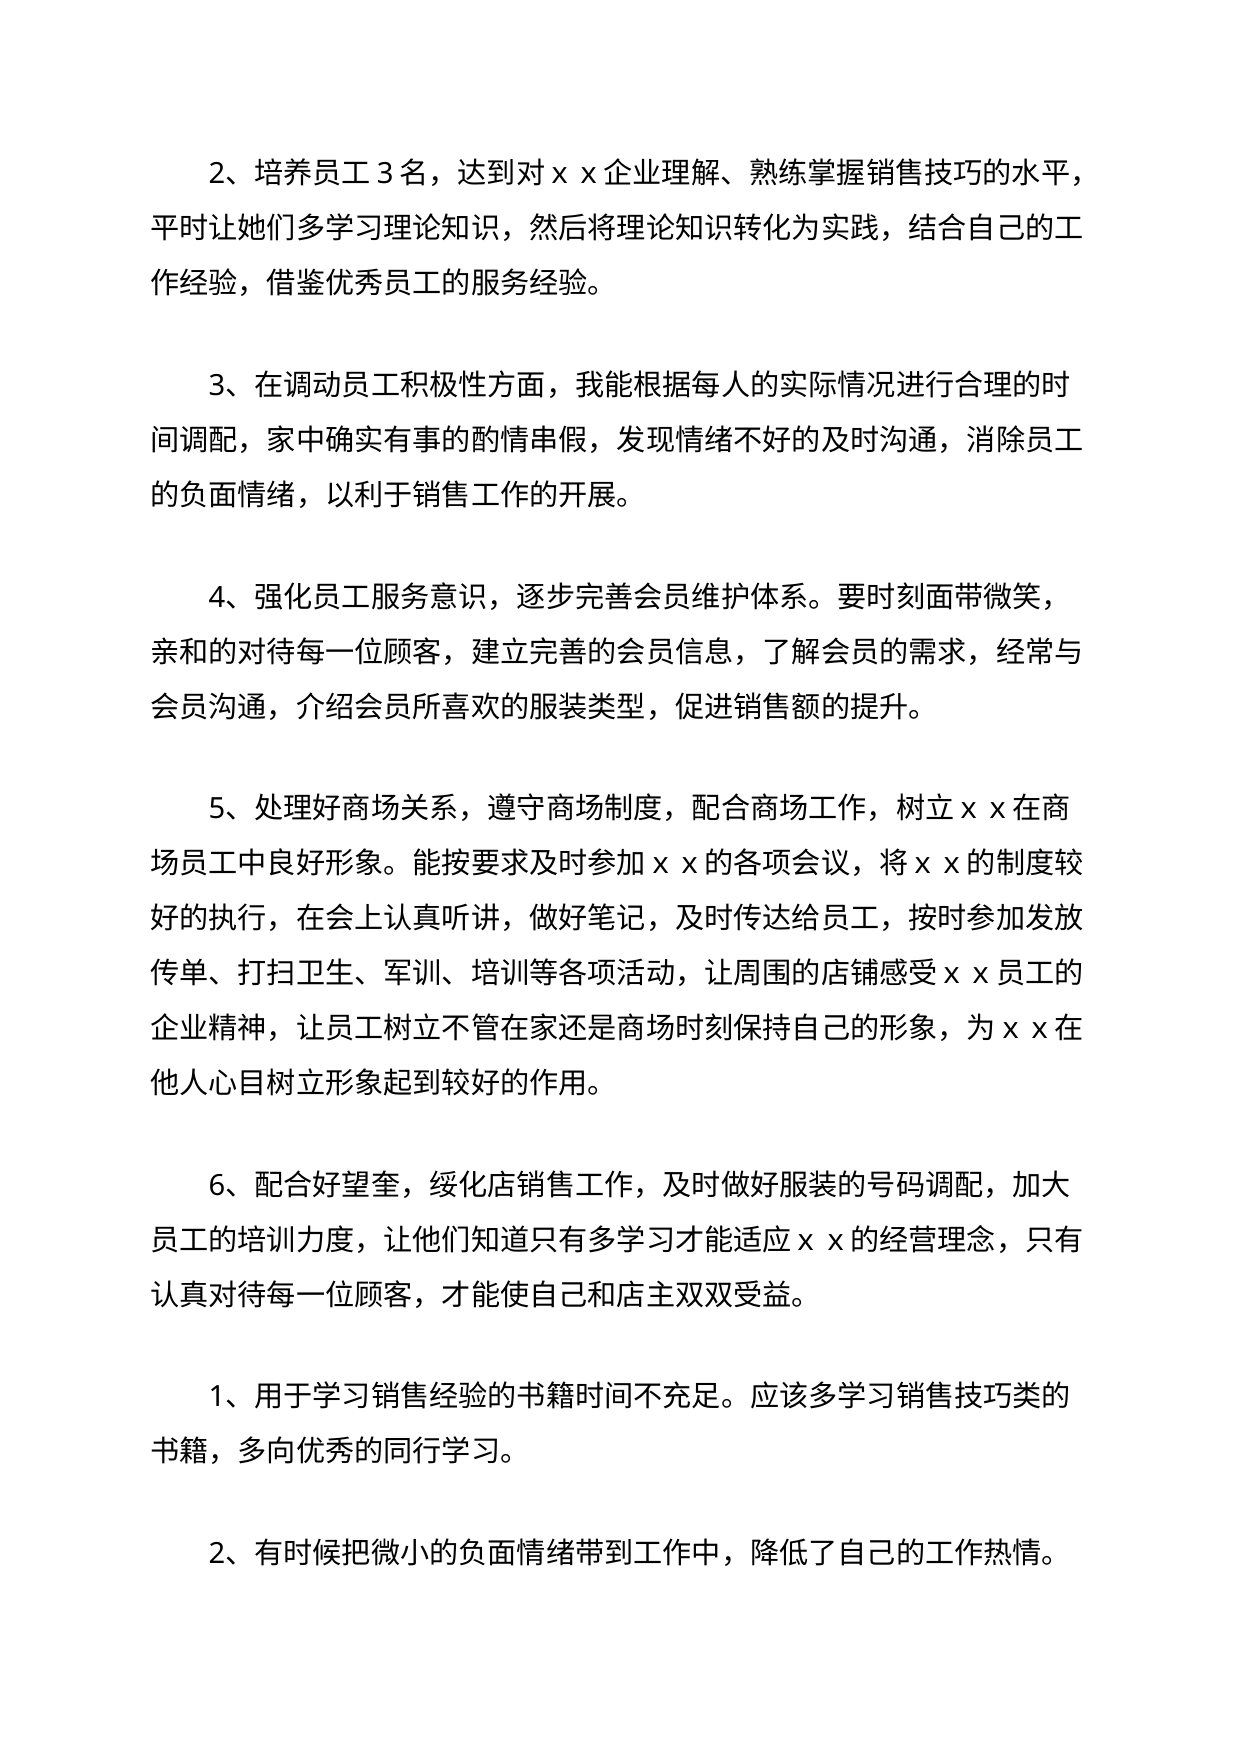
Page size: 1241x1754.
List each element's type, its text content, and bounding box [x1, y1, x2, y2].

text 5、处理好商场关系，遵守商场制度，配合商场工作，树立ｘｘ在商场员工中良好形象。能按要求及时参加ｘｘ的各项会议，将ｘｘ的制度较好的执行，在会上认真听讲，做好笔记，及时传达给员工，按时参加发放传单、打扫卫生、军训、培训等各项活动，让周围的店铺感受ｘｘ员工的企业精神，让员工树立不管在家还是商场时刻保持自己的形象，为ｘｘ在他人心目树立形象起到较好的作用。 [150, 785, 1090, 1102]
text 3、在调动员工积极性方面，我能根据每人的实际情况进行合理的时间调配，家中确实有事的酌情串假，发现情绪不好的及时沟通，消除员工的负面情绪，以利于销售工作的开展。 [150, 362, 1090, 514]
text 2、培养员工3名，达到对ｘｘ企业理解、熟练掌握销售技巧的水平，平时让她们多学习理论知识，然后将理论知识转化为实践，结合自己的工作经验，借鉴优秀员工的服务经验。 [150, 150, 1090, 302]
text 1、用于学习销售经验的书籍时间不充足。应该多学习销售技巧类的书籍，多向优秀的同行学习。 [150, 1373, 1090, 1470]
text 4、强化员工服务意识，逐步完善会员维护体系。要时刻面带微笑，亲和的对待每一位顾客，建立完善的会员信息，了解会员的需求，经常与会员沟通，介绍会员所喜欢的服装类型，促进销售额的提升。 [150, 573, 1090, 726]
text 2、有时候把微小的负面情绪带到工作中，降低了自己的工作热情。 [150, 1530, 1090, 1572]
text 6、配合好望奎，绥化店销售工作，及时做好服装的号码调配，加大员工的培训力度，让他们知道只有多学习才能适应ｘｘ的经营理念，只有认真对待每一位顾客，才能使自己和店主双双受益。 [150, 1161, 1090, 1313]
